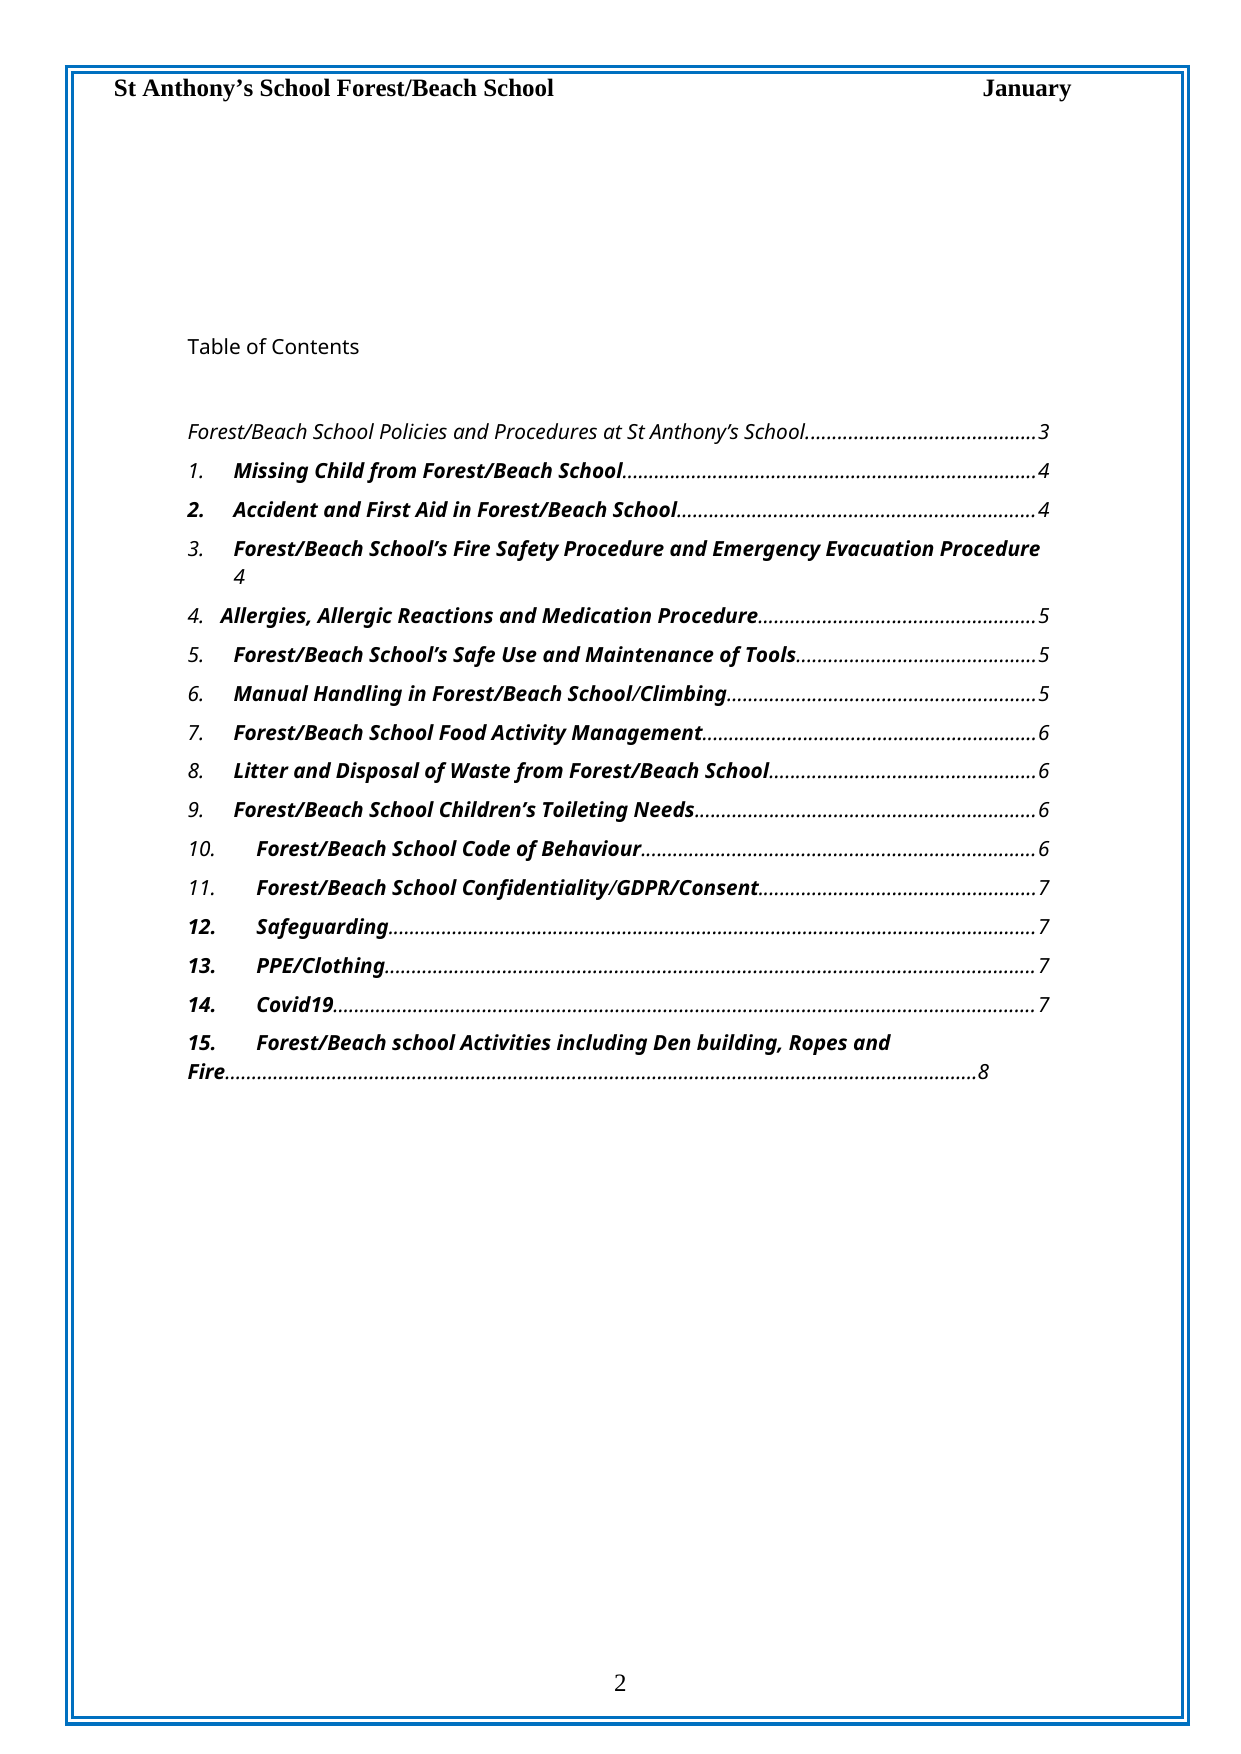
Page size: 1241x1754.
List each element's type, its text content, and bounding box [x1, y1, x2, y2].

text 14. Covid19 7 [187, 990, 1053, 1018]
text 6. Manual Handling in Forest/Beach School/Climbing 5 [187, 679, 1053, 707]
text 11. Forest/Beach School Confidentiality/GDPR/Consent 7 [187, 873, 1053, 902]
text 8. Litter and Disposal of Waste from Forest/Beach School 6 [187, 757, 1053, 785]
text 9. Forest/Beach School Children’s Toileting Needs 6 [187, 795, 1053, 824]
text 1. Missing Child from Forest/Beach School 4 [187, 456, 1053, 484]
text Forest/Beach School Policies and Procedures at St Anthony’s School. 3 [187, 417, 1053, 446]
text 7. Forest/Beach School Food Activity Management 6 [187, 718, 1053, 746]
text 15. Forest/Beach school Activities including Den building, Ropes and Fire……………………………………………………………………………………………………………………………8 [187, 1028, 1053, 1085]
text 10. Forest/Beach School Code of Behaviour 6 [187, 834, 1053, 863]
text 3. Forest/Beach School’s Fire Safety Procedure and Emergency Evacuation Procedure 4 [187, 534, 1053, 591]
text 12. Safeguarding 7 [187, 912, 1053, 940]
text Table of Contents [187, 332, 1053, 360]
text 4. Allergies, Allergic Reactions and Medication Procedure 5 [187, 601, 1053, 629]
text 5. Forest/Beach School’s Safe Use and Maintenance of Tools 5 [187, 640, 1053, 668]
text 2. Accident and First Aid in Forest/Beach School 4 [187, 495, 1053, 523]
text 13. PPE/Clothing 7 [187, 951, 1053, 979]
